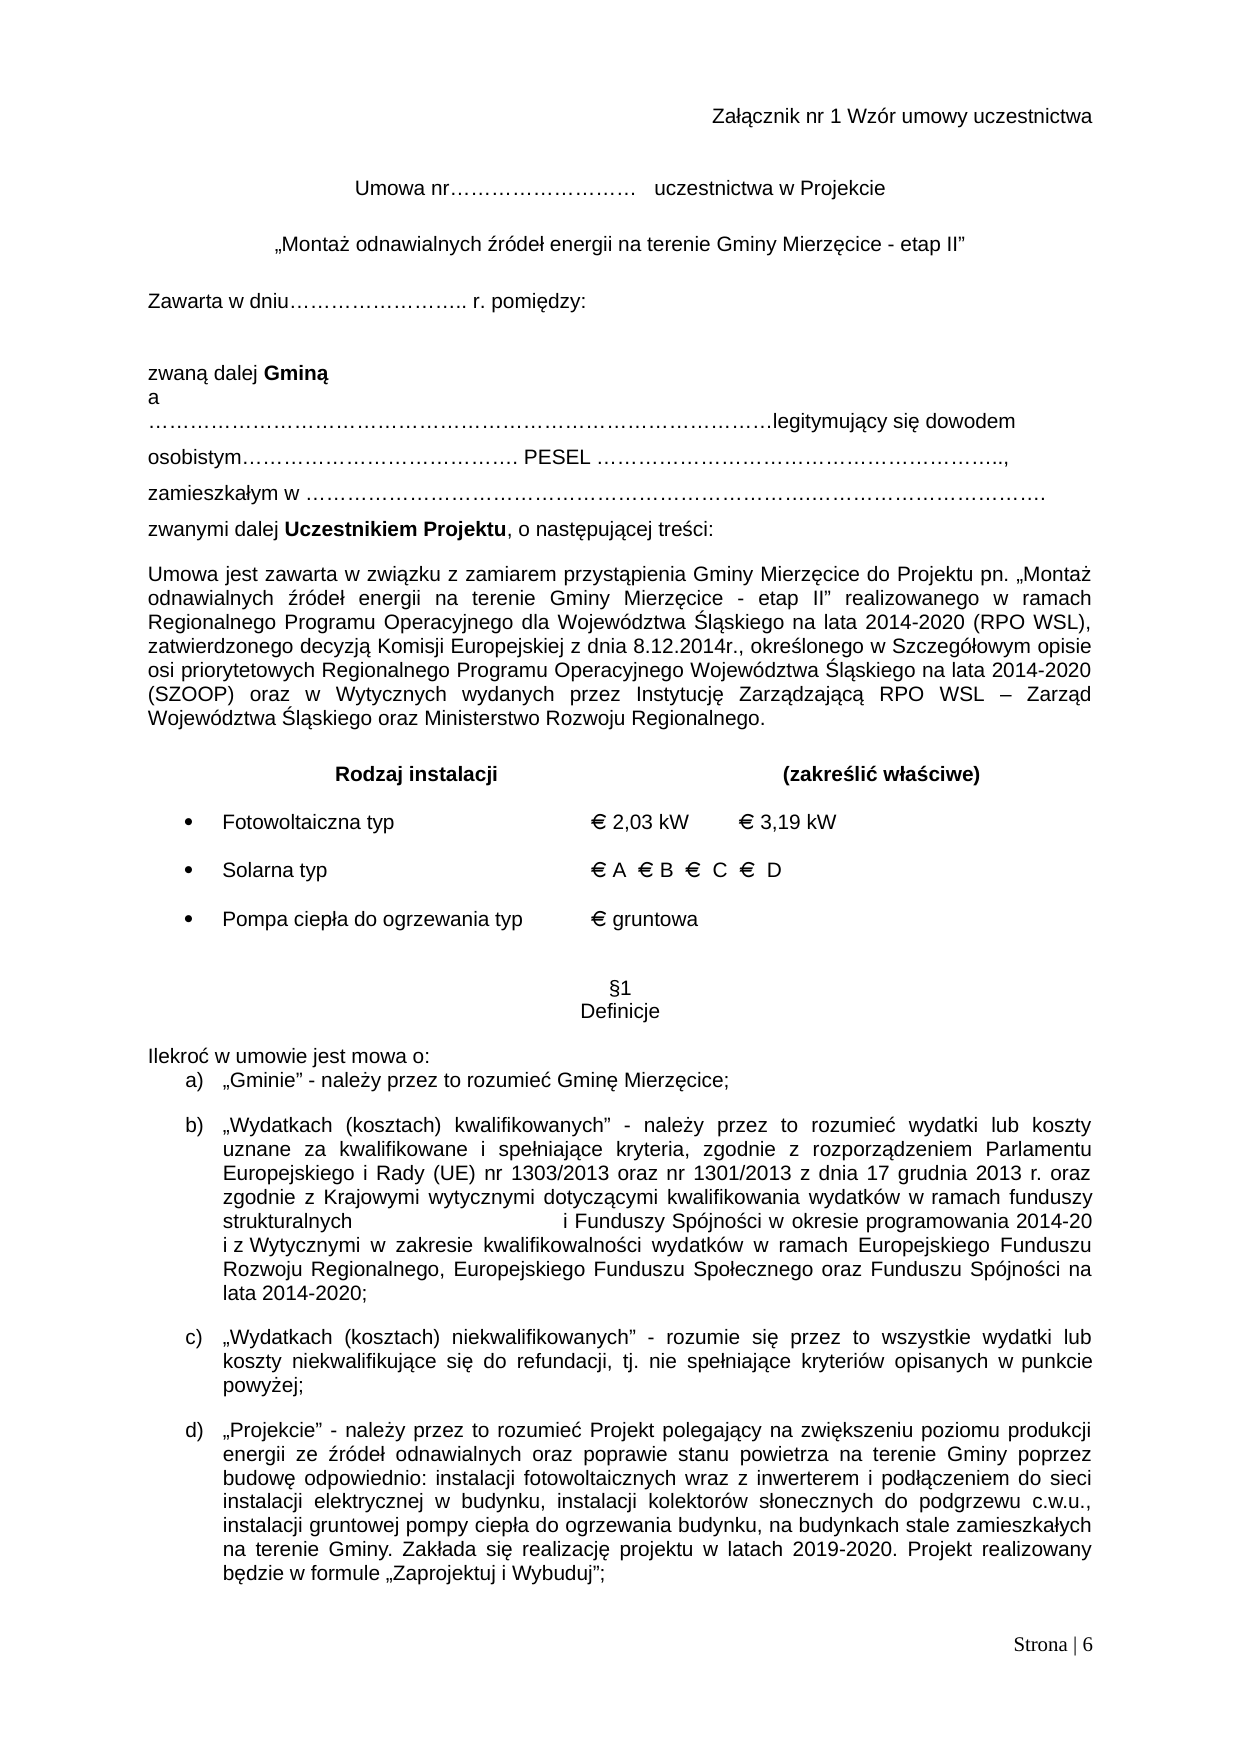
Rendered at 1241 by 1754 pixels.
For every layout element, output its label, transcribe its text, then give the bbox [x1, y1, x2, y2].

text §1 [148, 975, 1093, 999]
text Umowa nr……………………… uczestnictwa w Projekcie [148, 175, 1093, 199]
text Zawarta w dniu…………………….. r. pomiędzy: [148, 289, 1093, 313]
text Umowa jest zawarta w związku z zamiarem przystąpienia Gminy Mierzęcice do Projektu pn. „Montaż odnawialnych źródeł energii na terenie Gminy Mierzęcice - etap II” realizowanego w ramach Regionalnego Programu Operacyjnego dla Województwa Śląskiego na lata 2014-2020 (RPO WSL), zatwierdzonego decyzją Komisji Europejskiej z dnia 8.12.2014r., określonego w Szczegółowym opisie osi priorytetowych Regionalnego Programu Operacyjnego Województwa Śląskiego na lata 2014-2020 (SZOOP) oraz w Wytycznych wydanych przez Instytucję Zarządzającą RPO WSL – Zarząd Województwa Śląskiego oraz Ministerstwo Rozwoju Regionalnego. [148, 562, 1092, 729]
list zwanymi dalej Uczestnikiem Projektu, o następującej treści: [148, 517, 1093, 541]
text Ilekroć w umowie jest mowa o: [148, 1044, 1093, 1068]
list „Projekcie” - należy przez to rozumieć Projekt polegający na zwiększeniu poziomu produkcji energii ze źródeł odnawialnych oraz poprawie stanu powietrza na terenie Gminy poprzez budowę odpowiednio: instalacji fotowoltaicznych wraz z inwerterem i podłączeniem do sieci instalacji elektrycznej w budynku, instalacji kolektorów słonecznych do podgrzewu c.w.u., instalacji gruntowej pompy ciepła do ogrzewania budynku, na budynkach stale zamieszkałych na terenie Gminy. Zakłada się realizację projektu w latach 2019-2020. Projekt realizowany będzie w formule „Zaprojektuj i Wybuduj”; [185, 1417, 1093, 1585]
text Definicje [148, 999, 1093, 1023]
list „Wydatkach (kosztach) niekwalifikowanych” - rozumie się przez to wszystkie wydatki lub koszty niekwalifikujące się do refundacji, tj. nie spełniające kryteriów opisanych w punkcie powyżej; [185, 1325, 1093, 1397]
text zwaną dalej Gminą [148, 361, 1093, 385]
list Fotowoltaiczna typ 2,03 kW 3,19 kW [185, 810, 1093, 834]
list „Gminie” - należy przez to rozumieć Gminę Mierzęcice; [185, 1068, 1093, 1092]
list „Wydatkach (kosztach) kwalifikowanych” - należy przez to rozumieć wydatki lub koszty uznane za kwalifikowane i spełniające kryteria, zgodnie z rozporządzeniem Parlamentu Europejskiego i Rady (UE) nr 1303/2013 oraz nr 1301/2013 z dnia 17 grudnia 2013 r. oraz zgodnie z Krajowymi wytycznymi dotyczącymi kwalifikowania wydatków w ramach funduszy strukturalnych i Funduszy Spójności w okresie programowania 2014-20 i z Wytycznymi w zakresie kwalifikowalności wydatków w ramach Europejskiego Funduszu Rozwoju Regionalnego, Europejskiego Funduszu Społecznego oraz Funduszu Spójności na lata 2014-2020; [185, 1113, 1093, 1304]
text a [148, 385, 1093, 409]
subtitle Rodzaj instalacji (zakreślić właściwe) [223, 762, 1093, 786]
list Solarna typ A B C D [185, 858, 1093, 882]
text Załącznik nr 1 Wzór umowy uczestnictwa [148, 103, 1093, 127]
list zamieszkałym w ……………………………………………………………….……………………………. [148, 481, 1093, 505]
list ………………………………………………………………………………legitymujący się dowodem osobistym…………………………………. PESEL ………………………………………………….., [148, 409, 1093, 469]
list Pompa ciepła do ogrzewania typ gruntowa [185, 906, 1093, 930]
text „Montaż odnawialnych źródeł energii na terenie Gminy Mierzęcice - etap II” [148, 232, 1092, 256]
